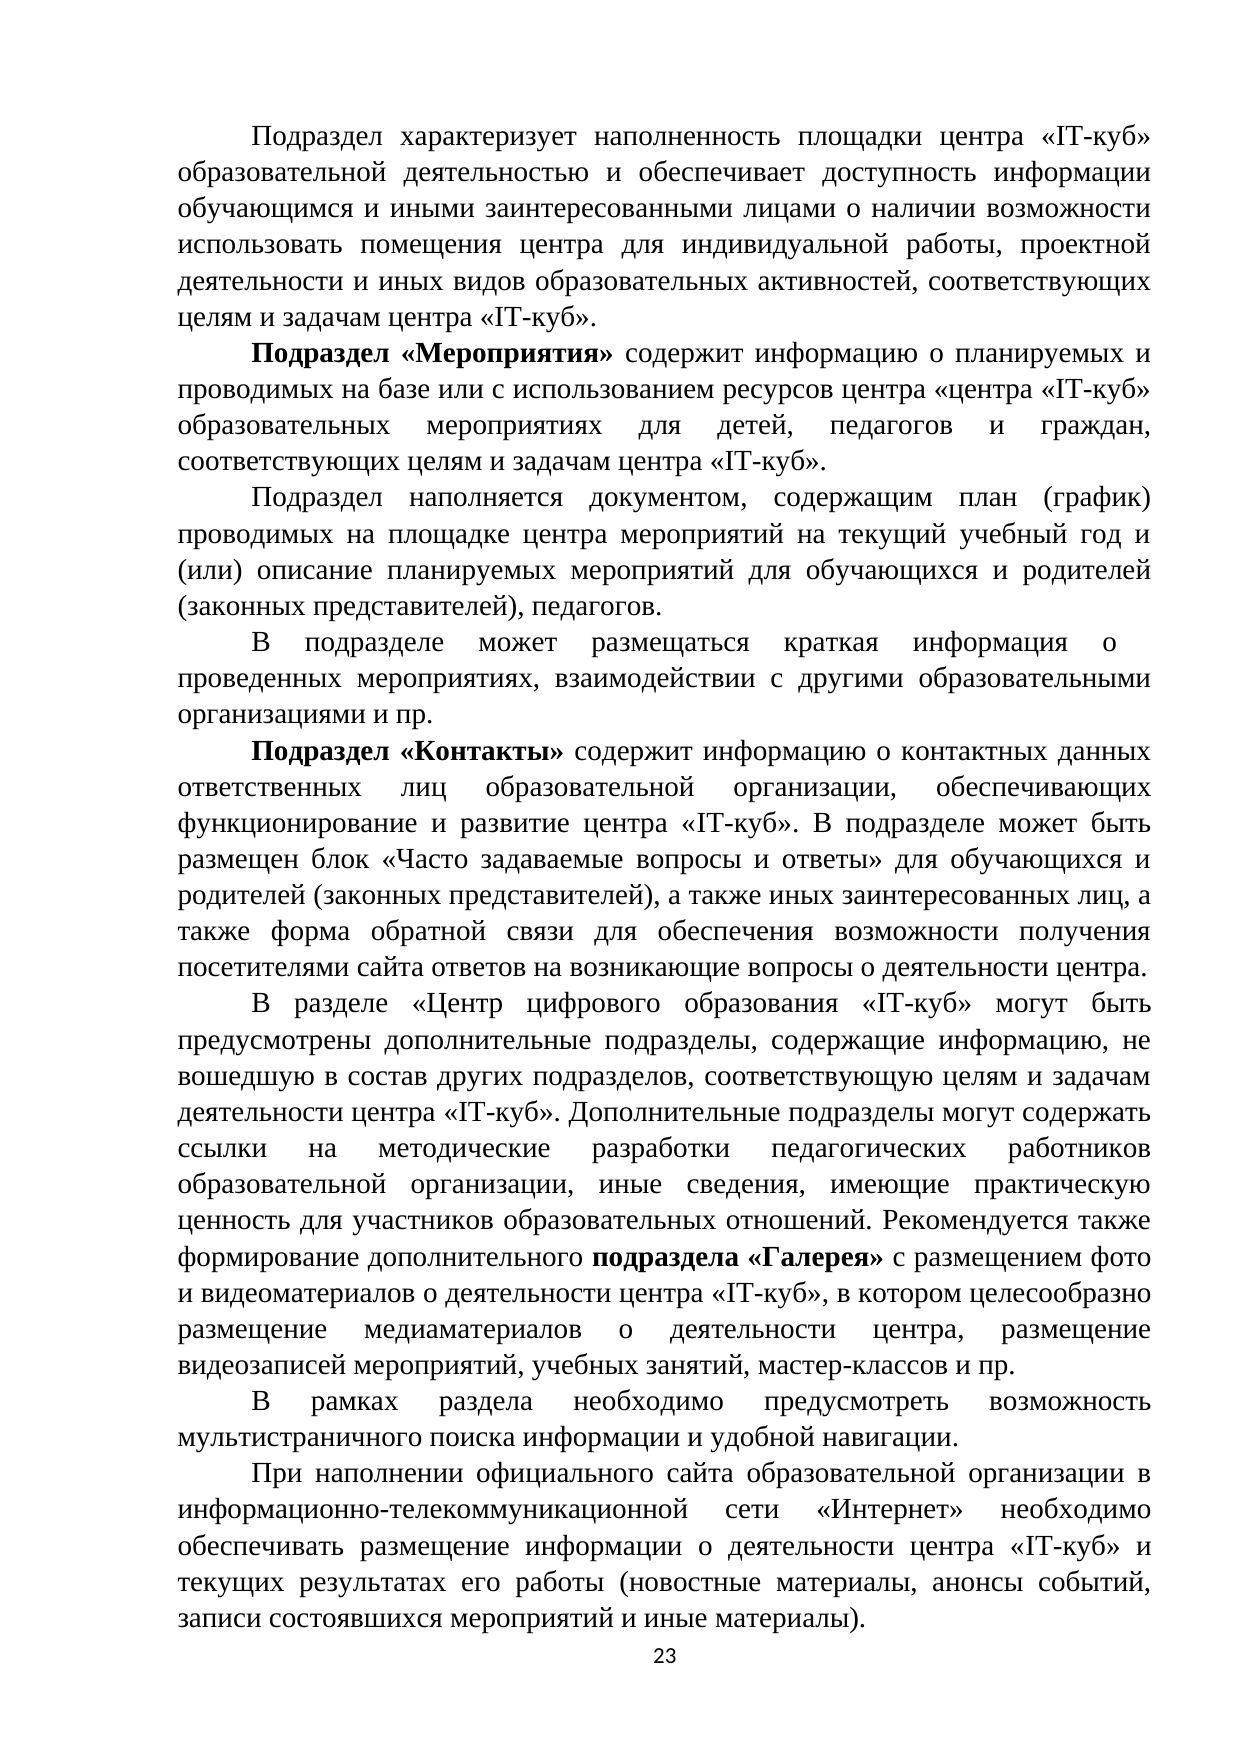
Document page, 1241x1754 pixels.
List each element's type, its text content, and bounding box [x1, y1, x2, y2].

text Подраздел характеризует наполненность площадки центра «IT-куб» образовательной деятельностью и обеспечивает доступность информации обучающимся и иными заинтересованными лицами о наличии возможности использовать помещения центра для индивидуальной работы, проектной деятельности и иных видов образовательных активностей, соответствующих целям и задачам центра «IT-куб». [177, 118, 1152, 332]
text В подразделе может размещаться краткая информация о проведенных мероприятиях, взаимодействии с другими образовательными организациями и пр. [177, 624, 1152, 730]
text Подраздел наполняется документом, содержащим план (график) проводимых на площадке центра мероприятий на текущий учебный год и (или) описание планируемых мероприятий для обучающихся и родителей (законных представителей), педагогов. [177, 479, 1152, 622]
text При наполнении официального сайта образовательной организации в информационно-телекоммуникационной сети «Интернет» необходимо обеспечивать размещение информации о деятельности центра «IT-куб» и текущих результатах его работы (новостные материалы, анонсы событий, записи состоявшихся мероприятий и иные материалы). [177, 1456, 1152, 1634]
text В рамках раздела необходимо предусмотреть возможность мультистраничного поиска информации и удобной навигации. [177, 1383, 1152, 1453]
text В разделе «Центр цифрового образования «IT-куб» могут быть предусмотрены дополнительные подразделы, содержащие информацию, не вошедшую в состав других подразделов, соответствующую целям и задачам деятельности центра «IT-куб». Дополнительные подразделы могут содержать ссылки на методические разработки педагогических работников образовательной организации, иные сведения, имеющие практическую ценность для участников образовательных отношений. Рекомендуется также формирование дополнительного подраздела «Галерея» с размещением фото и видеоматериалов о деятельности центра «IT-куб», в котором целесообразно размещение медиаматериалов о деятельности центра, размещение видеозаписей мероприятий, учебных занятий, мастер-классов и пр. [177, 986, 1152, 1381]
text Подраздел «Мероприятия» содержит информацию о планируемых и проводимых на базе или с использованием ресурсов центра «центра «IT-куб» образовательных мероприятиях для детей, педагогов и граждан, соответствующих целям и задачам центра «IT-куб». [177, 335, 1152, 477]
text Подраздел «Контакты» содержит информацию о контактных данных ответственных лиц образовательной организации, обеспечивающих функционирование и развитие центра «IT-куб». В подразделе может быть размещен блок «Часто задаваемые вопросы и ответы» для обучающихся и родителей (законных представителей), а также иных заинтересованных лиц, а также форма обратной связи для обеспечения возможности получения посетителями сайта ответов на возникающие вопросы о деятельности центра. [177, 733, 1152, 983]
